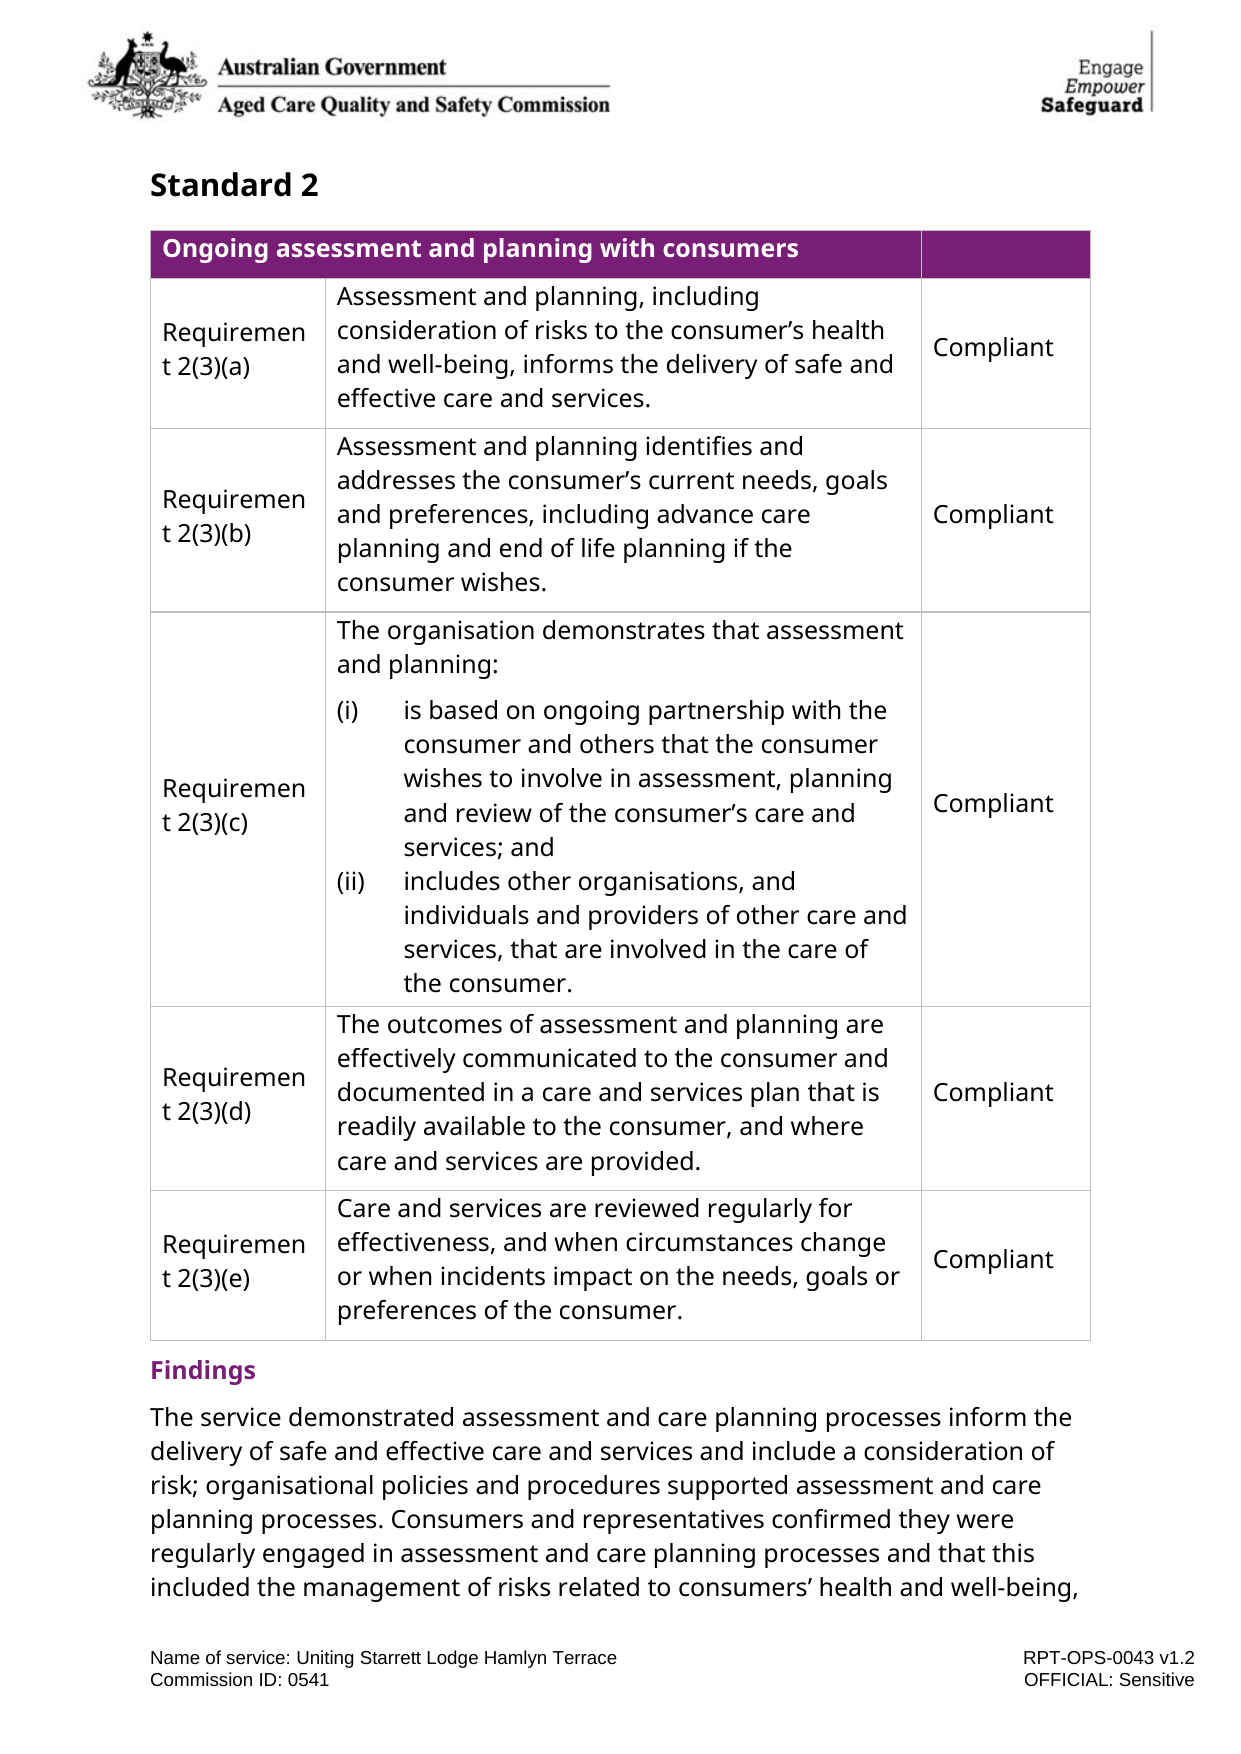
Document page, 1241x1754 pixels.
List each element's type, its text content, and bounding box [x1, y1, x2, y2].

table_header [922, 231, 1090, 278]
table_header Ongoing assessment and planning with consumers [151, 231, 921, 278]
subtitle Standard 2 [150, 162, 1090, 205]
table_cell [922, 1007, 1090, 1190]
table_cell Assessment and planning identifies and addresses the consumer’s current needs, goals and preferences, including advance care planning and end of life planning if the consumer wishes. [326, 429, 921, 611]
picture [0, 23, 1241, 131]
table_cell Requirement 2(3)(a) [151, 279, 325, 427]
table_cell Requirement 2(3)(d) [151, 1007, 325, 1190]
table_cell Assessment and planning, including consideration of risks to the consumer’s health and well-being, informs the delivery of safe and effective care and services. [326, 279, 921, 427]
table_cell [922, 1191, 1090, 1339]
table_cell [922, 613, 1090, 1006]
table_cell Requirement 2(3)(b) [151, 429, 325, 611]
table_cell [922, 429, 1090, 611]
table_cell Requirement 2(3)(c) [151, 613, 325, 1006]
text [150, 1399, 1090, 1604]
table_cell Requirement 2(3)(e) [151, 1191, 325, 1339]
table_cell The organisation demonstrates that assessment and planning: is based on ongoing partnership with the consumer and others that the consumer wishes to involve in assessment, planning and review of the consumer’s care and services; and includes other organisations, and individuals and providers of other care and services, that are involved in the care of the consumer. [326, 613, 921, 1006]
table_cell The outcomes of assessment and planning are effectively communicated to the consumer and documented in a care and services plan that is readily available to the consumer, and where care and services are provided. [326, 1007, 921, 1190]
table_cell Care and services are reviewed regularly for effectiveness, and when circumstances change or when incidents impact on the needs, goals or preferences of the consumer. [326, 1191, 921, 1339]
table_cell [922, 279, 1090, 427]
subtitle Findings [150, 1353, 1090, 1387]
